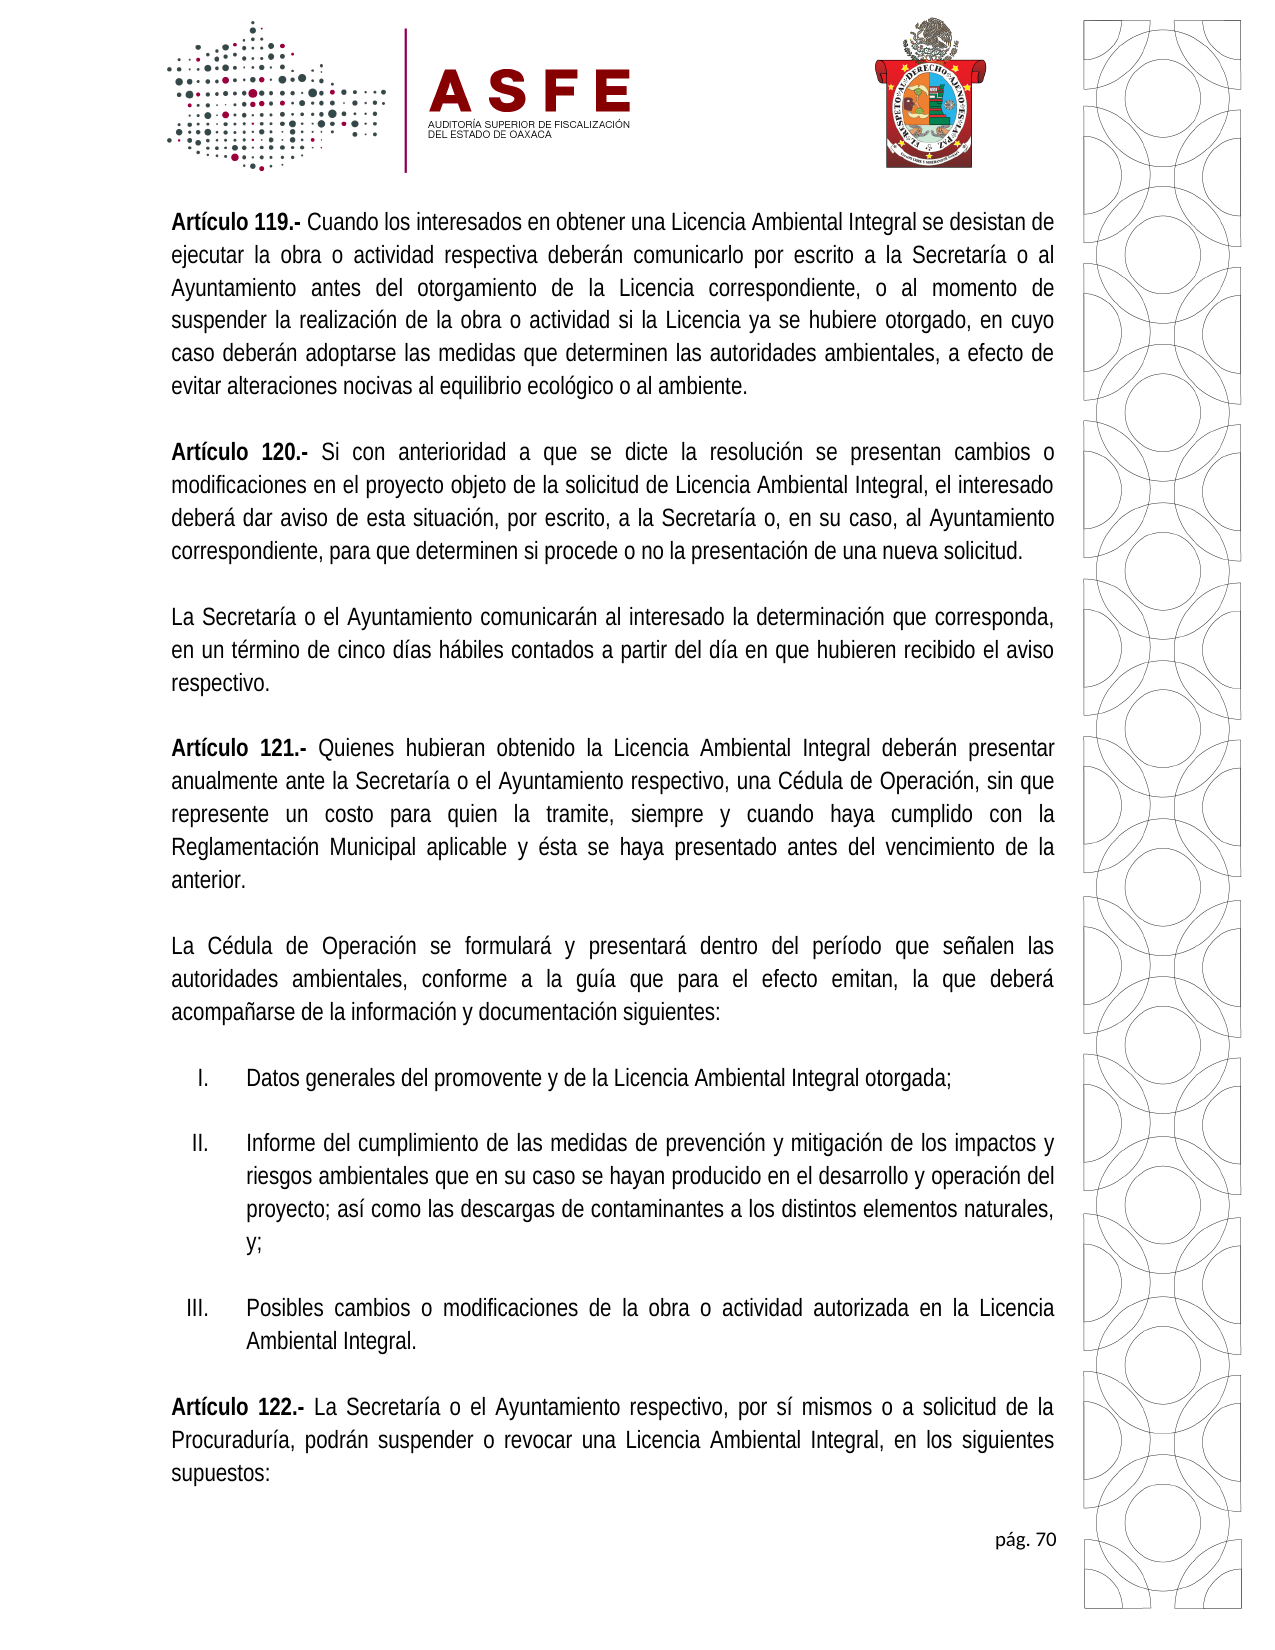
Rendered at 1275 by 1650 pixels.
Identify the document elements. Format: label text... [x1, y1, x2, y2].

text Artículo 119.- Cuando los interesados en obtener una Licencia Ambiental Integral se desistan de ejecutar la obra o actividad respectiva deberán comunicarlo por escrito a la Secretaría o al Ayuntamiento antes del otorgamiento de la Licencia correspondiente, o al momento de suspender la realización de la obra o actividad si la Licencia ya se hubiere otorgado, en cuyo caso deberán adoptarse las medidas que determinen las autoridades ambientales, a efecto de evitar alteraciones nocivas al equilibrio ecológico o al ambiente. [171, 207, 1056, 400]
list Datos generales del promovente y de la Licencia Ambiental Integral otorgada; [209, 1063, 1056, 1091]
text La Secretaría o el Ayuntamiento comunicarán al interesado la determinación que corresponda, en un término de cinco días hábiles contados a partir del día en que hubieren recibido el aviso respectivo. [171, 602, 1056, 696]
list Posibles cambios o modificaciones de la obra o actividad autorizada en la Licencia Ambiental Integral. [209, 1293, 1056, 1354]
list Informe del cumplimiento de las medidas de prevención y mitigación de los impactos y riesgos ambientales que en su caso se hayan producido en el desarrollo y operación del proyecto; así como las descargas de contaminantes a los distintos elementos naturales, y; [209, 1128, 1056, 1256]
picture [167, 15, 1275, 1650]
text Artículo 121.- Quienes hubieran obtenido la Licencia Ambiental Integral deberán presentar anualmente ante la Secretaría o el Ayuntamiento respectivo, una Cédula de Operación, sin que represente un costo para quien la tramite, siempre y cuando haya cumplido con la Reglamentación Municipal aplicable y ésta se haya presentado antes del vencimiento de la anterior. [171, 733, 1056, 894]
text Artículo 122.- La Secretaría o el Ayuntamiento respectivo, por sí mismos o a solicitud de la Procuraduría, podrán suspender o revocar una Licencia Ambiental Integral, en los siguientes supuestos: [171, 1392, 1056, 1486]
text La Cédula de Operación se formulará y presentará dentro del período que señalen las autoridades ambientales, conforme a la guía que para el efecto emitan, la que deberá acompañarse de la información y documentación siguientes: [171, 931, 1056, 1025]
text Artículo 120.- Si con anterioridad a que se dicte la resolución se presentan cambios o modificaciones en el proyecto objeto de la solicitud de Licencia Ambiental Integral, el interesado deberá dar aviso de esta situación, por escrito, a la Secretaría o, en su caso, al Ayuntamiento correspondiente, para que determinen si procede o no la presentación de una nueva solicitud. [171, 437, 1056, 564]
